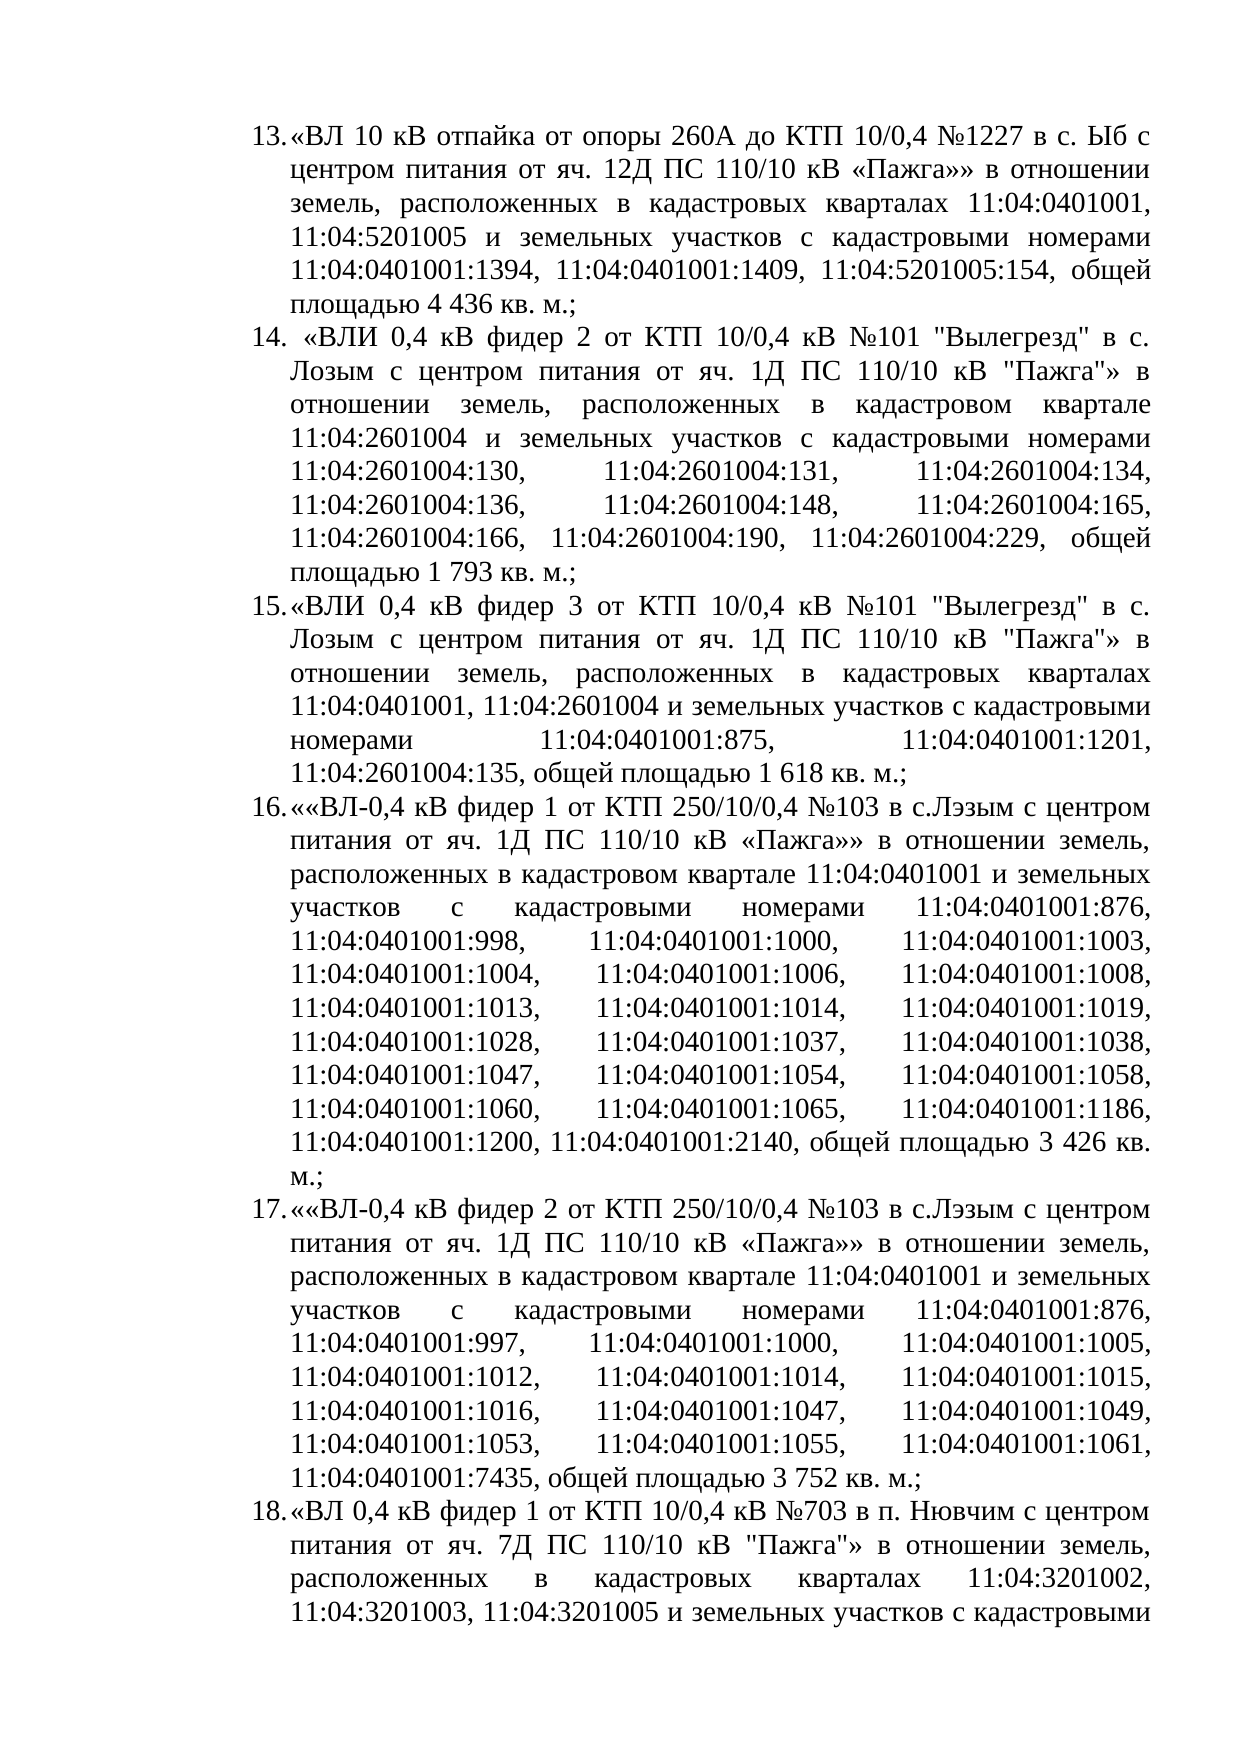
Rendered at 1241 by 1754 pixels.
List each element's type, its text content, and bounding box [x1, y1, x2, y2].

list ««ВЛ-0,4 кВ фидер 1 от КТП 250/10/0,4 №103 в с.Лэзым с центром питания от яч. 1Д ПС 110/10 кВ «Пажга»» в отношении земель, расположенных в кадастровом квартале 11:04:0401001 и земельных участков с кадастровыми номерами 11:04:0401001:876, 11:04:0401001:998, 11:04:0401001:1000, 11:04:0401001:1003, 11:04:0401001:1004, 11:04:0401001:1006, 11:04:0401001:1008, 11:04:0401001:1013, 11:04:0401001:1014, 11:04:0401001:1019, 11:04:0401001:1028, 11:04:0401001:1037, 11:04:0401001:1038, 11:04:0401001:1047, 11:04:0401001:1054, 11:04:0401001:1058, 11:04:0401001:1060, 11:04:0401001:1065, 11:04:0401001:1186, 11:04:0401001:1200, 11:04:0401001:2140, общей площадью 3 426 кв. м.; [251, 789, 1152, 1191]
list «ВЛИ 0,4 кВ фидер 2 от КТП 10/0,4 кВ №101 "Вылегрезд" в с. Лозым с центром питания от яч. 1Д ПС 110/10 кВ "Пажга"» в отношении земель, расположенных в кадастровом квартале 11:04:2601004 и земельных участков с кадастровыми номерами 11:04:2601004:130, 11:04:2601004:131, 11:04:2601004:134, 11:04:2601004:136, 11:04:2601004:148, 11:04:2601004:165, 11:04:2601004:166, 11:04:2601004:190, 11:04:2601004:229, общей площадью 1 793 кв. м.; [251, 319, 1152, 588]
list ««ВЛ-0,4 кВ фидер 2 от КТП 250/10/0,4 №103 в с.Лэзым с центром питания от яч. 1Д ПС 110/10 кВ «Пажга»» в отношении земель, расположенных в кадастровом квартале 11:04:0401001 и земельных участков с кадастровыми номерами 11:04:0401001:876, 11:04:0401001:997, 11:04:0401001:1000, 11:04:0401001:1005, 11:04:0401001:1012, 11:04:0401001:1014, 11:04:0401001:1015, 11:04:0401001:1016, 11:04:0401001:1047, 11:04:0401001:1049, 11:04:0401001:1053, 11:04:0401001:1055, 11:04:0401001:1061, 11:04:0401001:7435, общей площадью 3 752 кв. м.; [251, 1191, 1152, 1493]
list «ВЛ 10 кВ отпайка от опоры 260А до КТП 10/0,4 №1227 в с. Ыб с центром питания от яч. 12Д ПС 110/10 кВ «Пажга»» в отношении земель, расположенных в кадастровых кварталах 11:04:0401001, 11:04:5201005 и земельных участков с кадастровыми номерами 11:04:0401001:1394, 11:04:0401001:1409, 11:04:5201005:154, общей площадью 4 436 кв. м.; [251, 118, 1152, 319]
list «ВЛИ 0,4 кВ фидер 3 от КТП 10/0,4 кВ №101 "Вылегрезд" в с. Лозым с центром питания от яч. 1Д ПС 110/10 кВ "Пажга"» в отношении земель, расположенных в кадастровых кварталах 11:04:0401001, 11:04:2601004 и земельных участков с кадастровыми номерами 11:04:0401001:875, 11:04:0401001:1201, 11:04:2601004:135, общей площадью 1 618 кв. м.; [251, 588, 1152, 789]
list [251, 1493, 1152, 1627]
